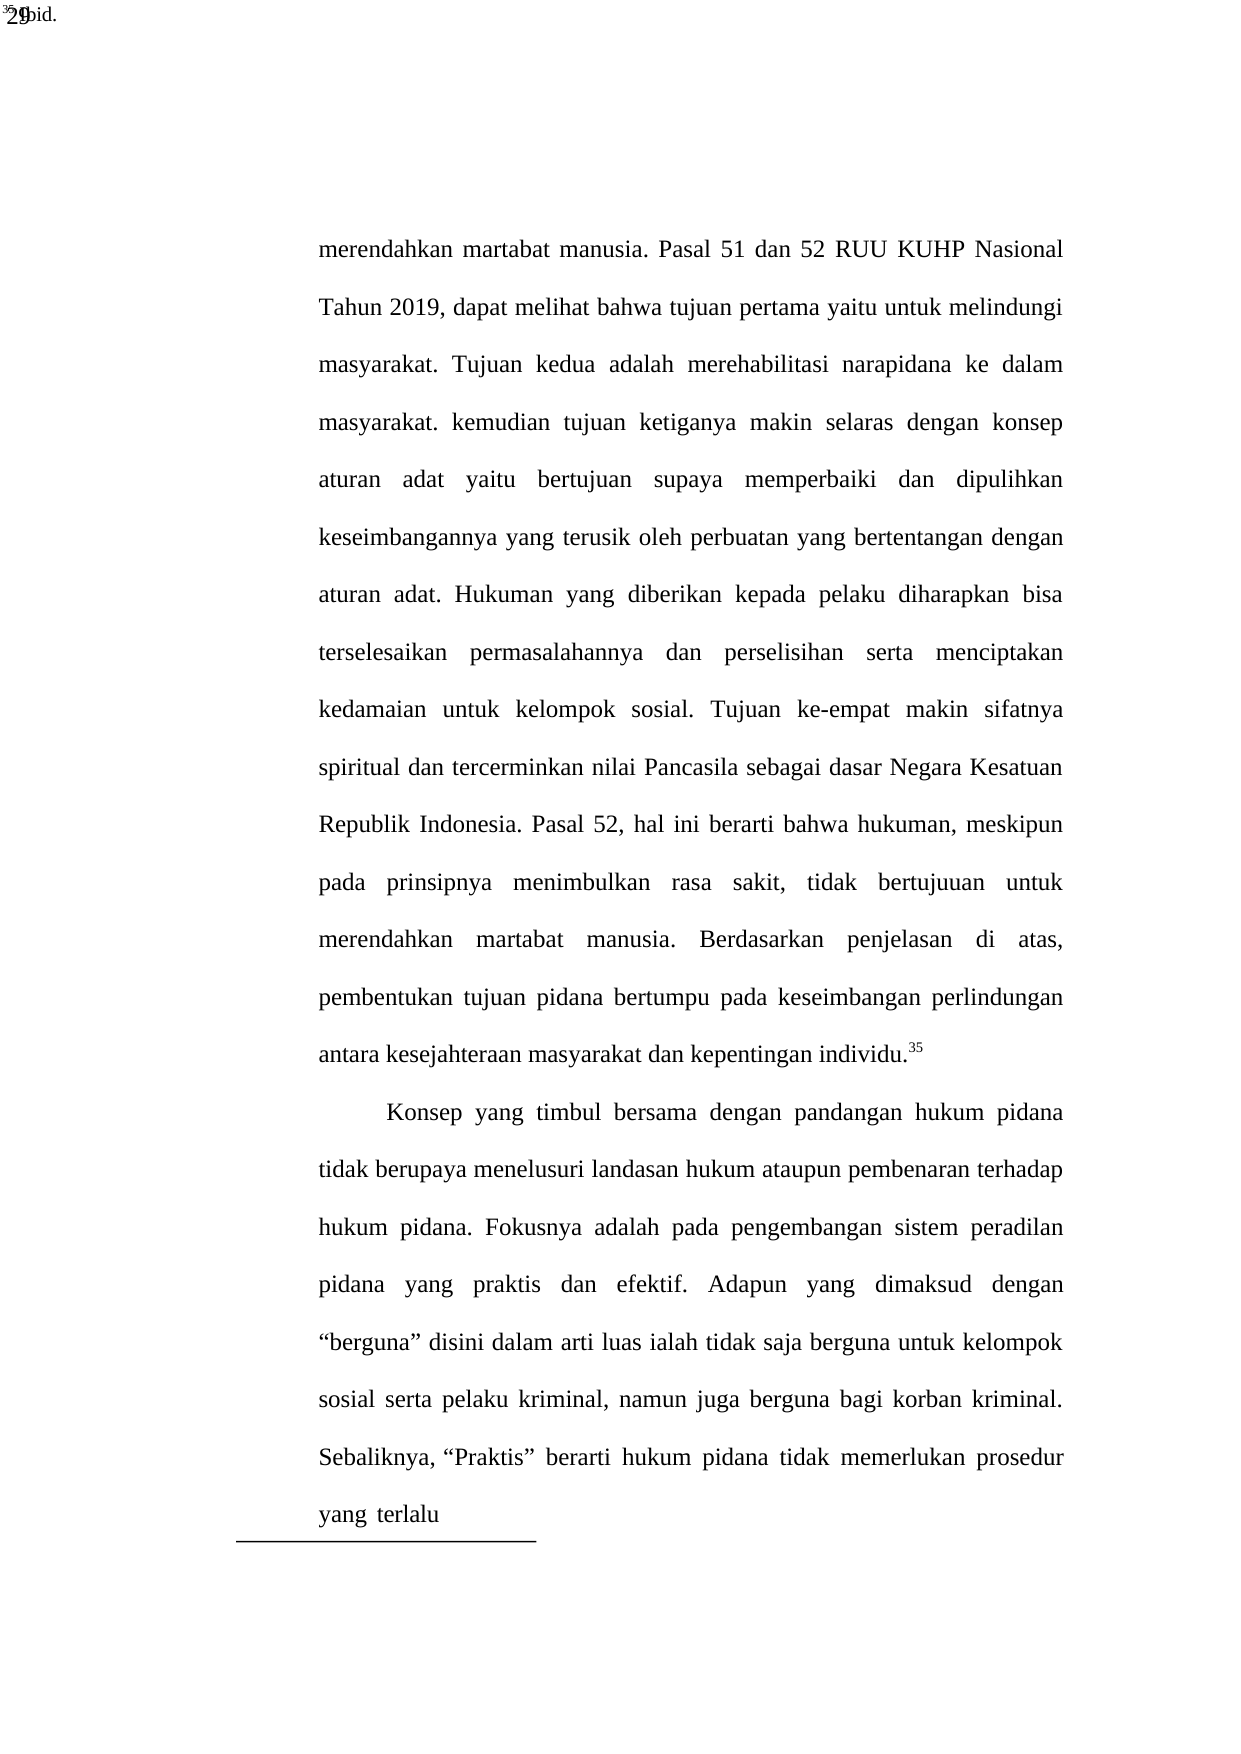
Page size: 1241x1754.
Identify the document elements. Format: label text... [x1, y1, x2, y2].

text Konsep yang timbul bersama dengan pandangan hukum pidana tidak berupaya menelusuri landasan hukum ataupun pembenaran terhadap hukum pidana. Fokusnya adalah pada pengembangan sistem peradilan pidana yang praktis dan efektif. Adapun yang dimaksud dengan “berguna” disini dalam arti luas ialah tidak saja berguna untuk kelompok sosial serta pelaku kriminal, namun juga berguna bagi korban kriminal. Sebaliknya, “Praktis” berarti hukum pidana tidak memerlukan prosedur yang terlalu [318, 1097, 1064, 1528]
text merendahkan martabat manusia. Pasal 51 dan 52 RUU KUHP Nasional Tahun 2019, dapat melihat bahwa tujuan pertama yaitu untuk melindungi masyarakat. Tujuan kedua adalah merehabilitasi narapidana ke dalam masyarakat. kemudian tujuan ketiganya makin selaras dengan konsep aturan adat yaitu bertujuan supaya memperbaiki dan dipulihkan keseimbangannya yang terusik oleh perbuatan yang bertentangan dengan aturan adat. Hukuman yang diberikan kepada pelaku diharapkan bisa terselesaikan permasalahannya dan perselisihan serta menciptakan kedamaian untuk kelompok sosial. Tujuan ke-empat makin sifatnya spiritual dan tercerminkan nilai Pancasila sebagai dasar Negara Kesatuan Republik Indonesia. Pasal 52, hal ini berarti bahwa hukuman, meskipun pada prinsipnya menimbulkan rasa sakit, tidak bertujuuan untuk merendahkan martabat manusia. Berdasarkan penjelasan di atas, pembentukan tujuan pidana bertumpu pada keseimbangan perlindungan antara kesejahteraan masyarakat dan kepentingan individu.35 [318, 234, 1064, 1068]
